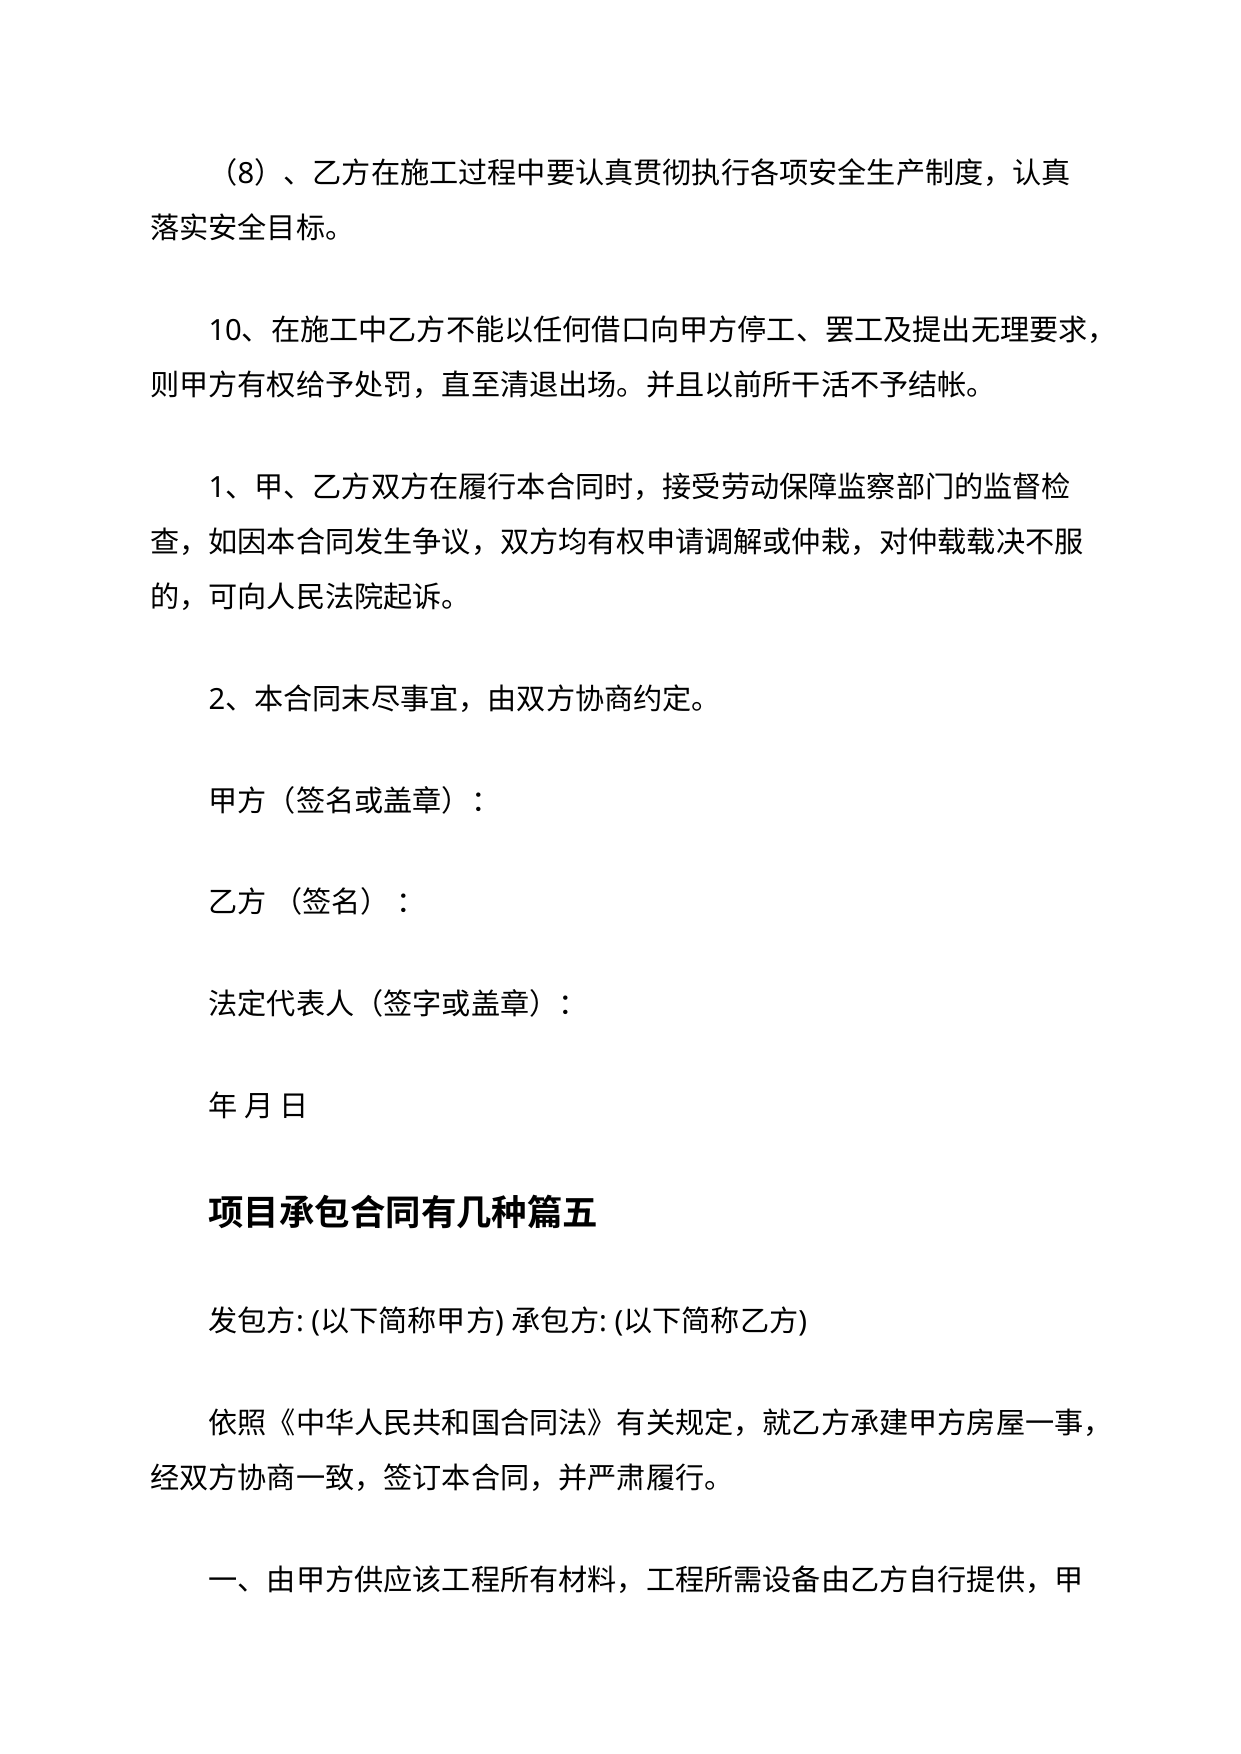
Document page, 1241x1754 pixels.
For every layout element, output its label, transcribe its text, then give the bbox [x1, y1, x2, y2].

text 乙方 （签名） ： [150, 879, 1090, 921]
text （8）、乙方在施工过程中要认真贯彻执行各项安全生产制度，认真落实安全目标。 [150, 150, 1090, 247]
text 发包方: (以下简称甲方) 承包方: (以下简称乙方) [150, 1298, 1090, 1340]
text 甲方（签名或盖章）： [150, 777, 1090, 819]
text 依照《中华人民共和国合同法》有关规定，就乙方承建甲方房屋一事，经双方协商一致，签订本合同，并严肃履行。 [150, 1400, 1090, 1497]
text 项目承包合同有几种篇五 [150, 1184, 1090, 1236]
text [150, 1556, 1090, 1599]
text 年 月 日 [150, 1082, 1090, 1125]
text 2、本合同末尽事宜，由双方协商约定。 [150, 675, 1090, 718]
text 法定代表人（签字或盖章）： [150, 981, 1090, 1023]
text 10、在施工中乙方不能以任何借口向甲方停工、罢工及提出无理要求，则甲方有权给予处罚，直至清退出场。并且以前所干活不予结帐。 [150, 307, 1090, 404]
text 1、甲、乙方双方在履行本合同时，接受劳动保障监察部门的监督检查，如因本合同发生争议，双方均有权申请调解或仲栽，对仲载载决不服的，可向人民法院起诉。 [150, 463, 1090, 616]
